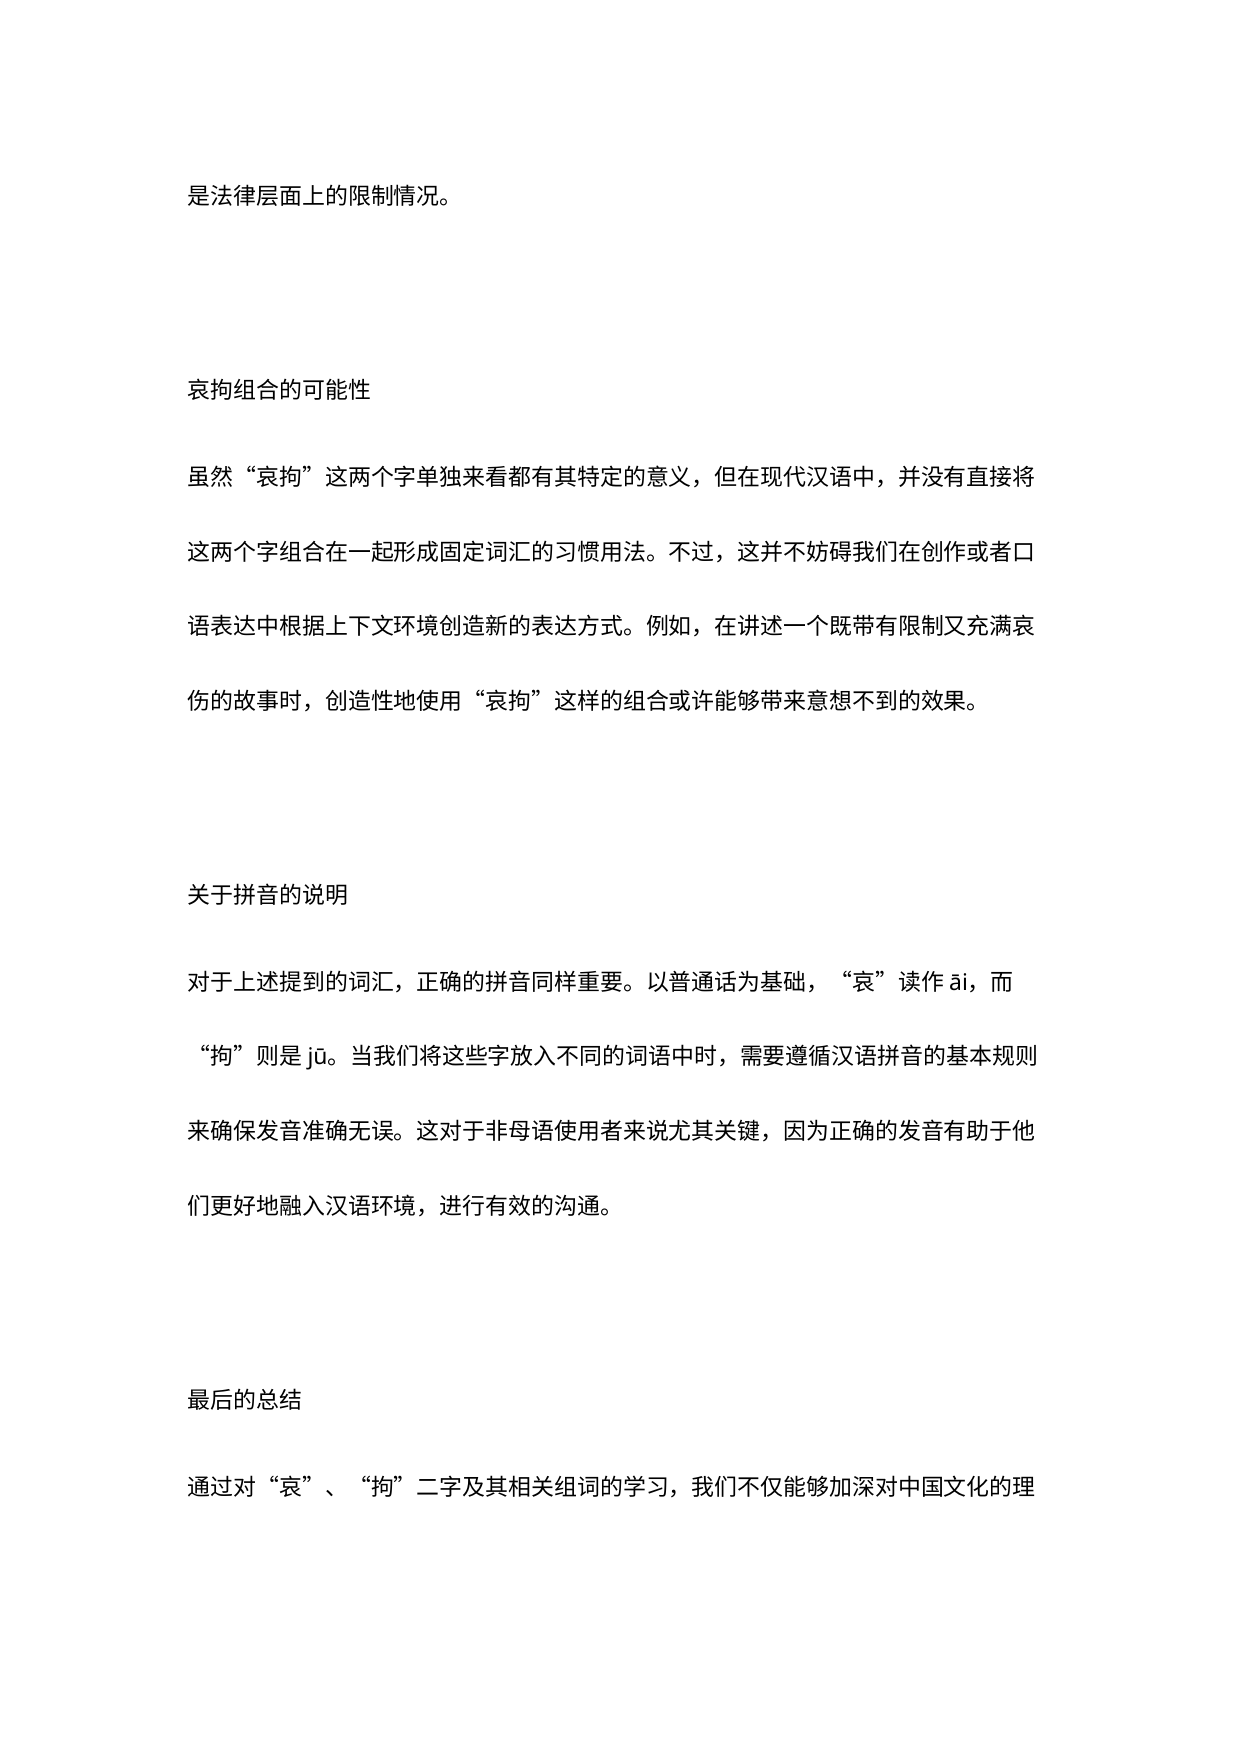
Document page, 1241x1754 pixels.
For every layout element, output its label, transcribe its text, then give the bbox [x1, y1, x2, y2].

text 最后的总结 [187, 1366, 1053, 1431]
text 虽然“哀拘”这两个字单独来看都有其特定的意义，但在现代汉语中，并没有直接将这两个字组合在一起形成固定词汇的习惯用法。不过，这并不妨碍我们在创作或者口语表达中根据上下文环境创造新的表达方式。例如，在讲述一个既带有限制又充满哀伤的故事时，创造性地使用“哀拘”这样的组合或许能够带来意想不到的效果。 [187, 443, 1053, 732]
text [187, 1453, 1053, 1518]
text 哀拘组合的可能性 [187, 356, 1053, 421]
text 关于拼音的说明 [187, 861, 1053, 926]
text 对于上述提到的词汇，正确的拼音同样重要。以普通话为基础，“哀”读作 āi，而“拘”则是 jū。当我们将这些字放入不同的词语中时，需要遵循汉语拼音的基本规则来确保发音准确无误。这对于非母语使用者来说尤其关键，因为正确的发音有助于他们更好地融入汉语环境，进行有效的沟通。 [187, 948, 1053, 1237]
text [187, 162, 1053, 227]
